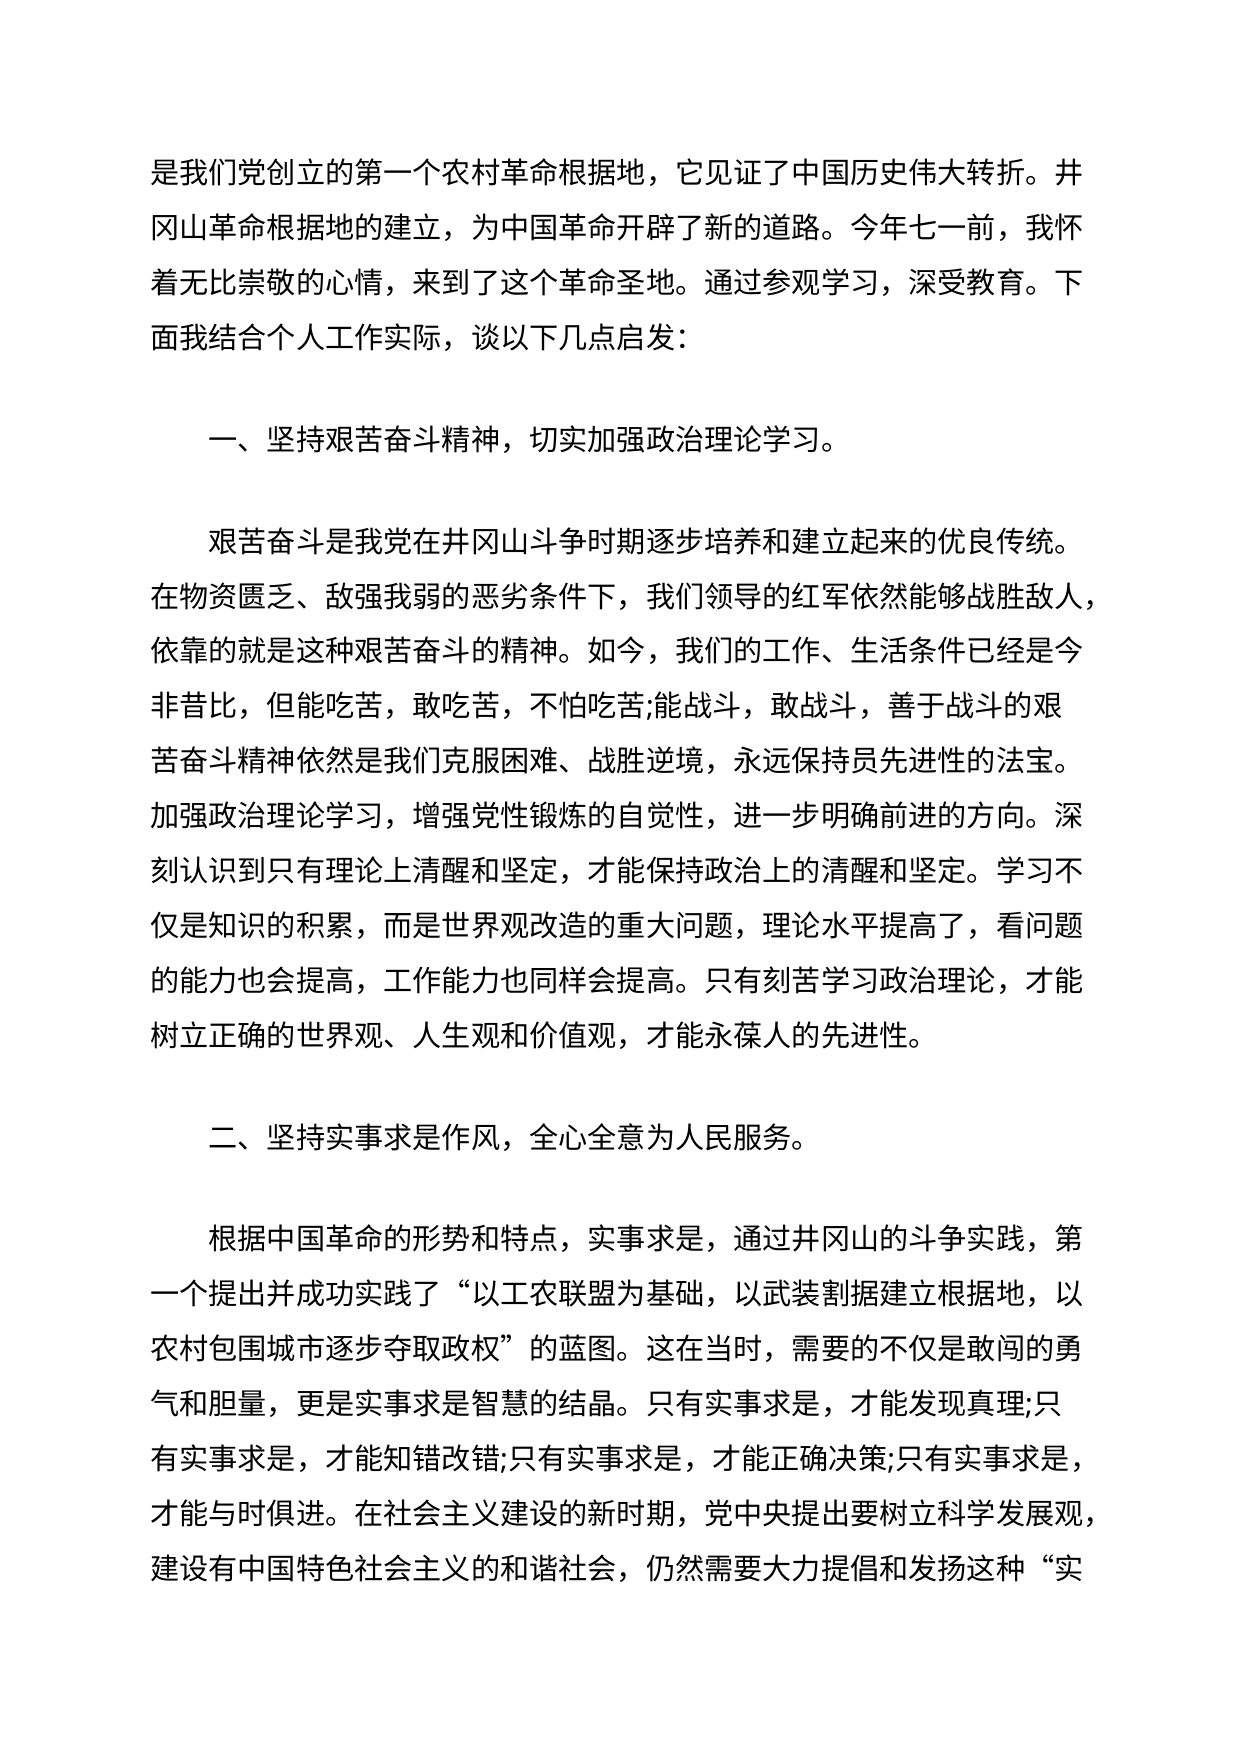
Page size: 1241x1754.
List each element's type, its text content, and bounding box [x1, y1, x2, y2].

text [150, 1216, 1090, 1588]
text 艰苦奋斗是我党在井冈山斗争时期逐步培养和建立起来的优良传统。在物资匮乏、敌强我弱的恶劣条件下，我们领导的红军依然能够战胜敌人，依靠的就是这种艰苦奋斗的精神。如今，我们的工作、生活条件已经是今非昔比，但能吃苦，敢吃苦，不怕吃苦;能战斗，敢战斗，善于战斗的艰苦奋斗精神依然是我们克服困难、战胜逆境，永远保持员先进性的法宝。加强政治理论学习，增强党性锻炼的自觉性，进一步明确前进的方向。深刻认识到只有理论上清醒和坚定，才能保持政治上的清醒和坚定。学习不仅是知识的积累，而是世界观改造的重大问题，理论水平提高了，看问题的能力也会提高，工作能力也同样会提高。只有刻苦学习政治理论，才能树立正确的世界观、人生观和价值观，才能永葆人的先进性。 [150, 518, 1090, 1055]
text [150, 150, 1090, 357]
text 二、坚持实事求是作风，全心全意为人民服务。 [150, 1114, 1090, 1156]
text 一、坚持艰苦奋斗精神，切实加强政治理论学习。 [150, 416, 1090, 459]
